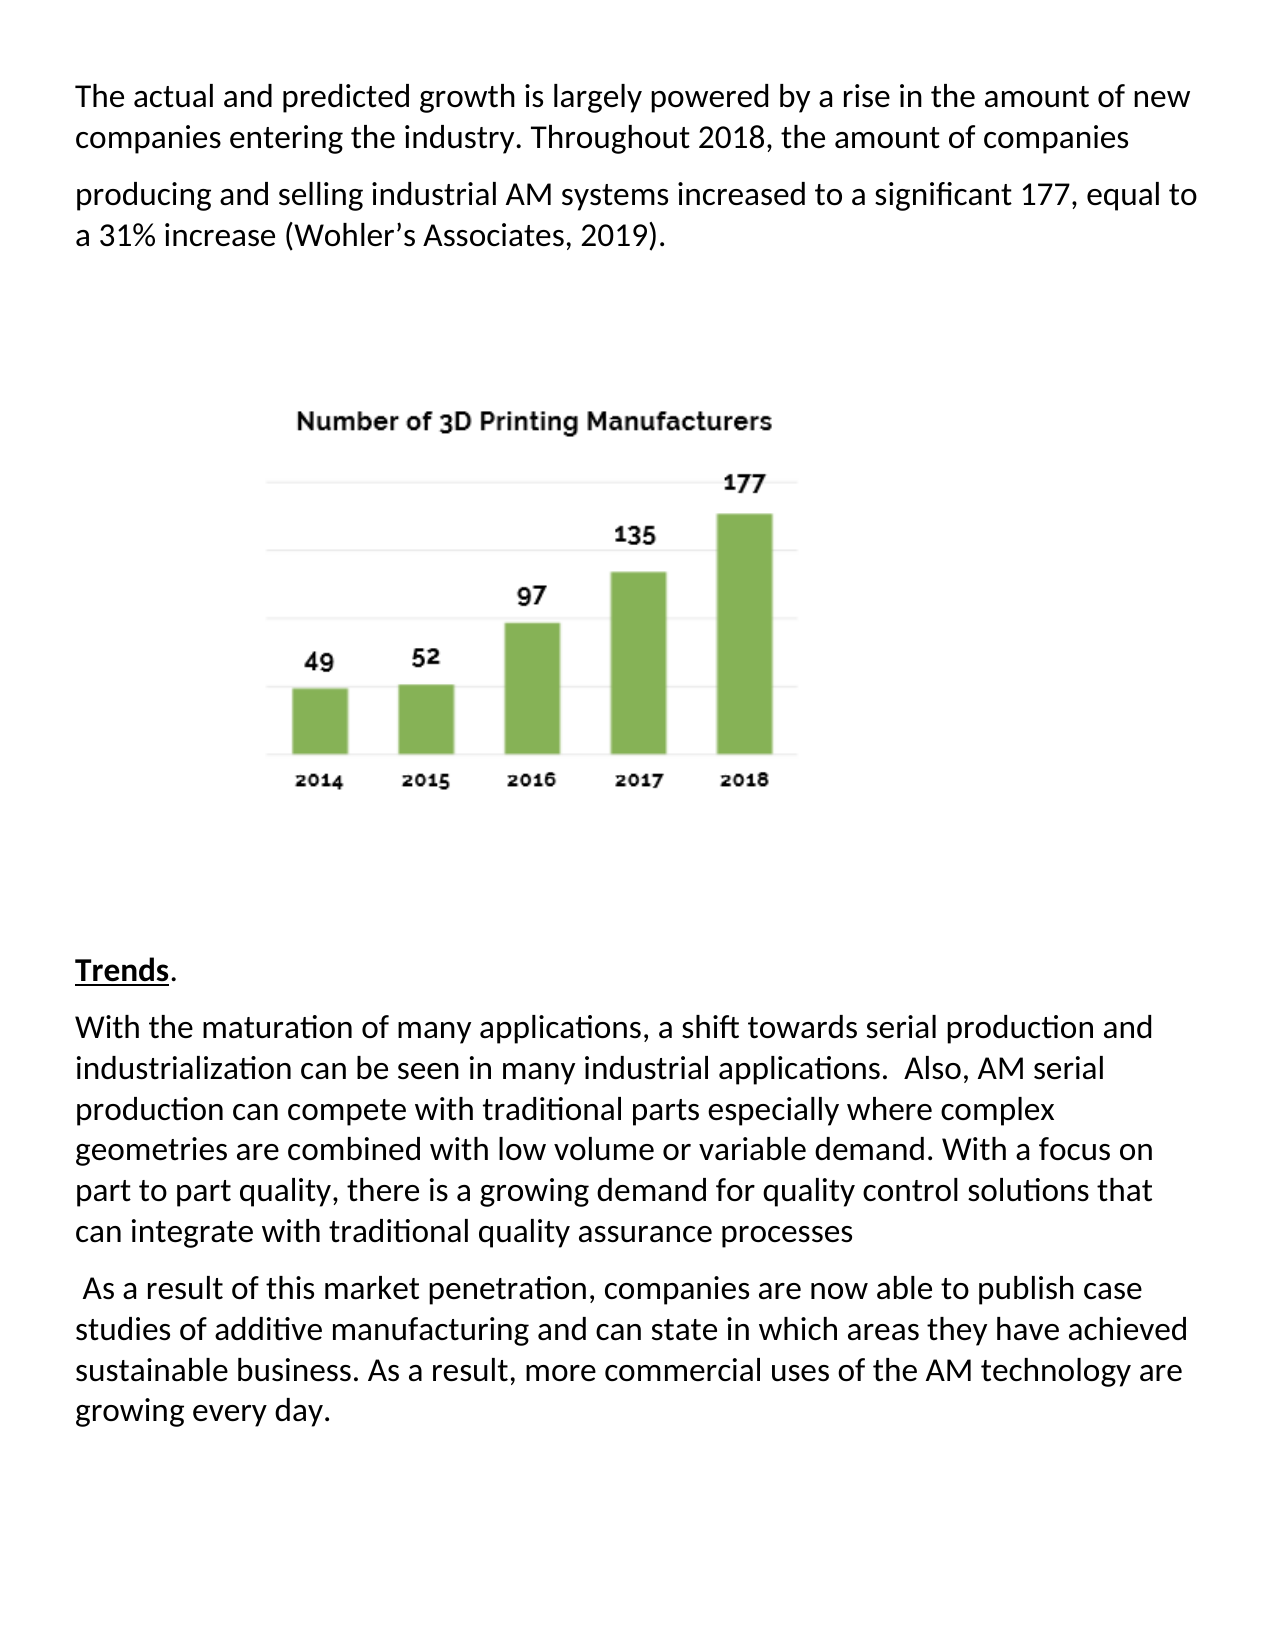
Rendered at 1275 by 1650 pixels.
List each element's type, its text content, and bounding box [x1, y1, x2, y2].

picture [75, 386, 886, 818]
text With the maturation of many applications, a shift towards serial production and industrialization can be seen in many industrial applications. Also, AM serial production can compete with traditional parts especially where complex geometries are combined with low volume or variable demand. With a focus on part to part quality, there is a growing demand for quality control solutions that can integrate with traditional quality assurance processes [75, 1006, 1200, 1251]
text Trends. [75, 949, 1200, 989]
text As a result of this market penetration, companies are now able to publish case studies of additive manufacturing and can state in which areas they have achieved sustainable business. As a result, more commercial uses of the AM technology are growing every day. [75, 1267, 1200, 1430]
text producing and selling industrial AM systems increased to a significant 177, equal to a 31% increase (Wohler’s Associates, 2019). [75, 173, 1200, 254]
text The actual and predicted growth is largely powered by a rise in the amount of new companies entering the industry. Throughout 2018, the amount of companies [75, 75, 1200, 156]
